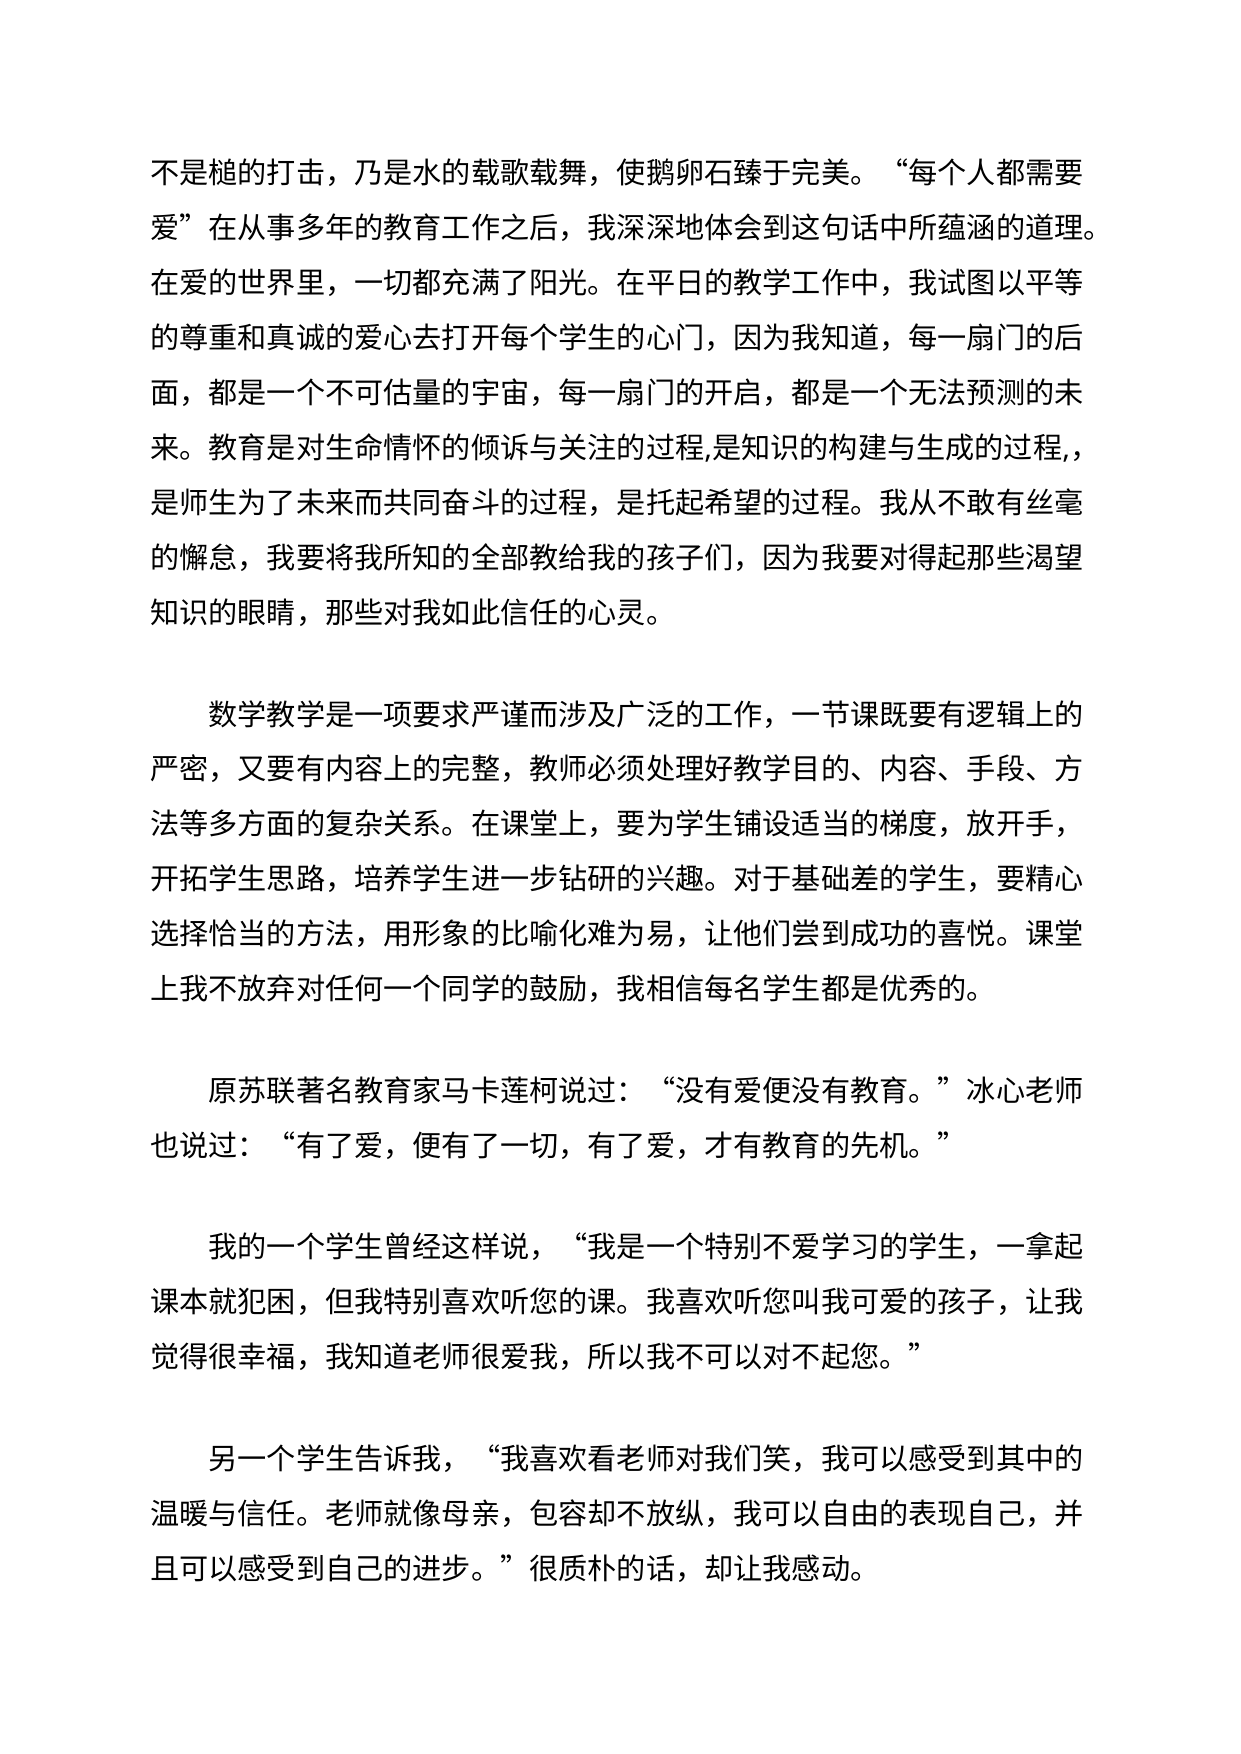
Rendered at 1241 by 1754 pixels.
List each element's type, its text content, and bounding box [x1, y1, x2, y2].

text 另一个学生告诉我，“我喜欢看老师对我们笑，我可以感受到其中的温暖与信任。老师就像母亲，包容却不放纵，我可以自由的表现自己，并且可以感受到自己的进步。”很质朴的话，却让我感动。 [150, 1436, 1090, 1588]
text 数学教学是一项要求严谨而涉及广泛的工作，一节课既要有逻辑上的严密，又要有内容上的完整，教师必须处理好教学目的、内容、手段、方法等多方面的复杂关系。在课堂上，要为学生铺设适当的梯度，放开手，开拓学生思路，培养学生进一步钻研的兴趣。对于基础差的学生，要精心选择恰当的方法，用形象的比喻化难为易，让他们尝到成功的喜悦。课堂上我不放弃对任何一个同学的鼓励，我相信每名学生都是优秀的。 [150, 691, 1090, 1008]
text 我的一个学生曾经这样说，“我是一个特别不爱学习的学生，一拿起课本就犯困，但我特别喜欢听您的课。我喜欢听您叫我可爱的孩子，让我觉得很幸福，我知道老师很爱我，所以我不可以对不起您。” [150, 1224, 1090, 1376]
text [150, 150, 1090, 632]
text 原苏联著名教育家马卡莲柯说过：“没有爱便没有教育。”冰心老师也说过：“有了爱，便有了一切，有了爱，才有教育的先机。” [150, 1067, 1090, 1164]
